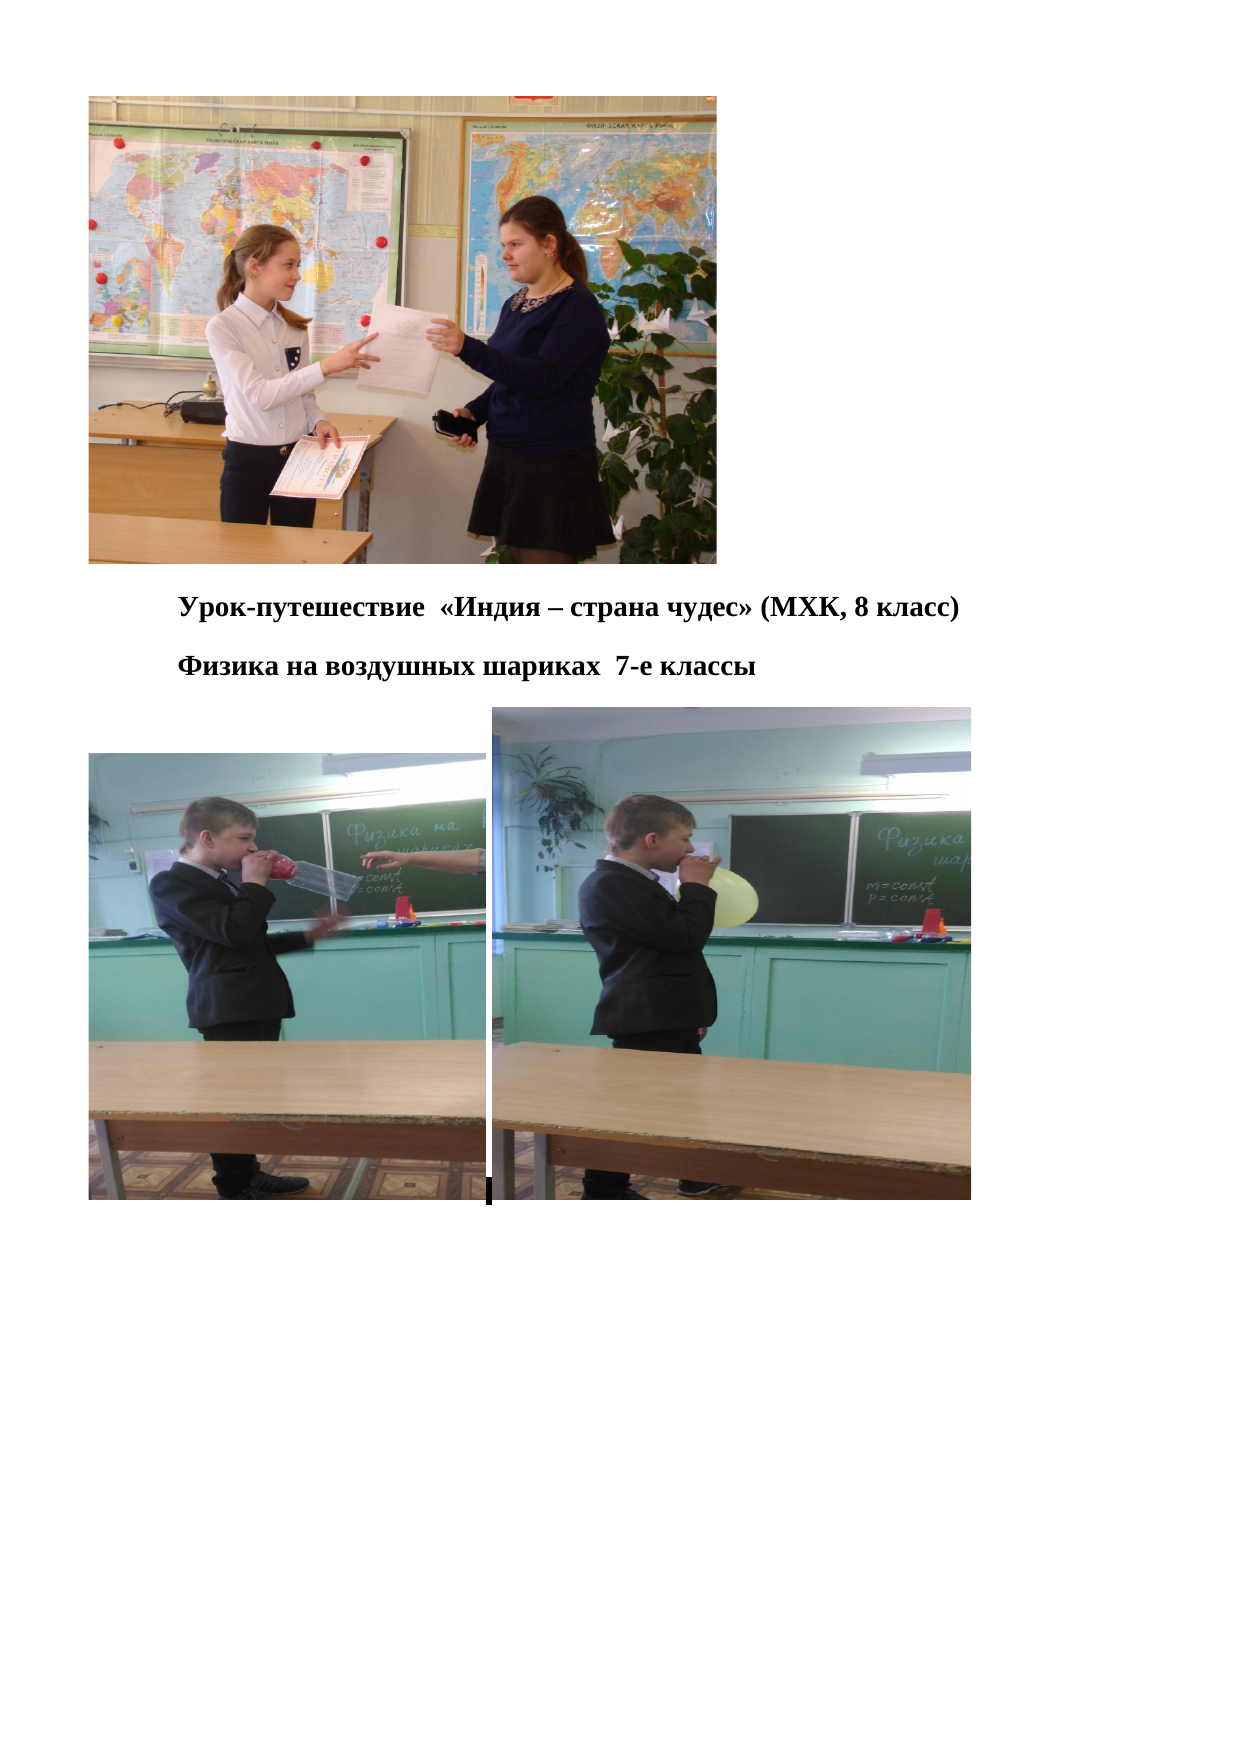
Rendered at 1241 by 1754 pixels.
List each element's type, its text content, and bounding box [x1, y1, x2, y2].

text Урок-путешествие «Индия – страна чудес» (МХК, 8 класс) [177, 589, 1152, 622]
text Физика на воздушных шариках 7-е классы [177, 648, 1152, 682]
picture [492, 707, 972, 1200]
picture [88, 96, 717, 564]
picture [88, 753, 486, 1200]
